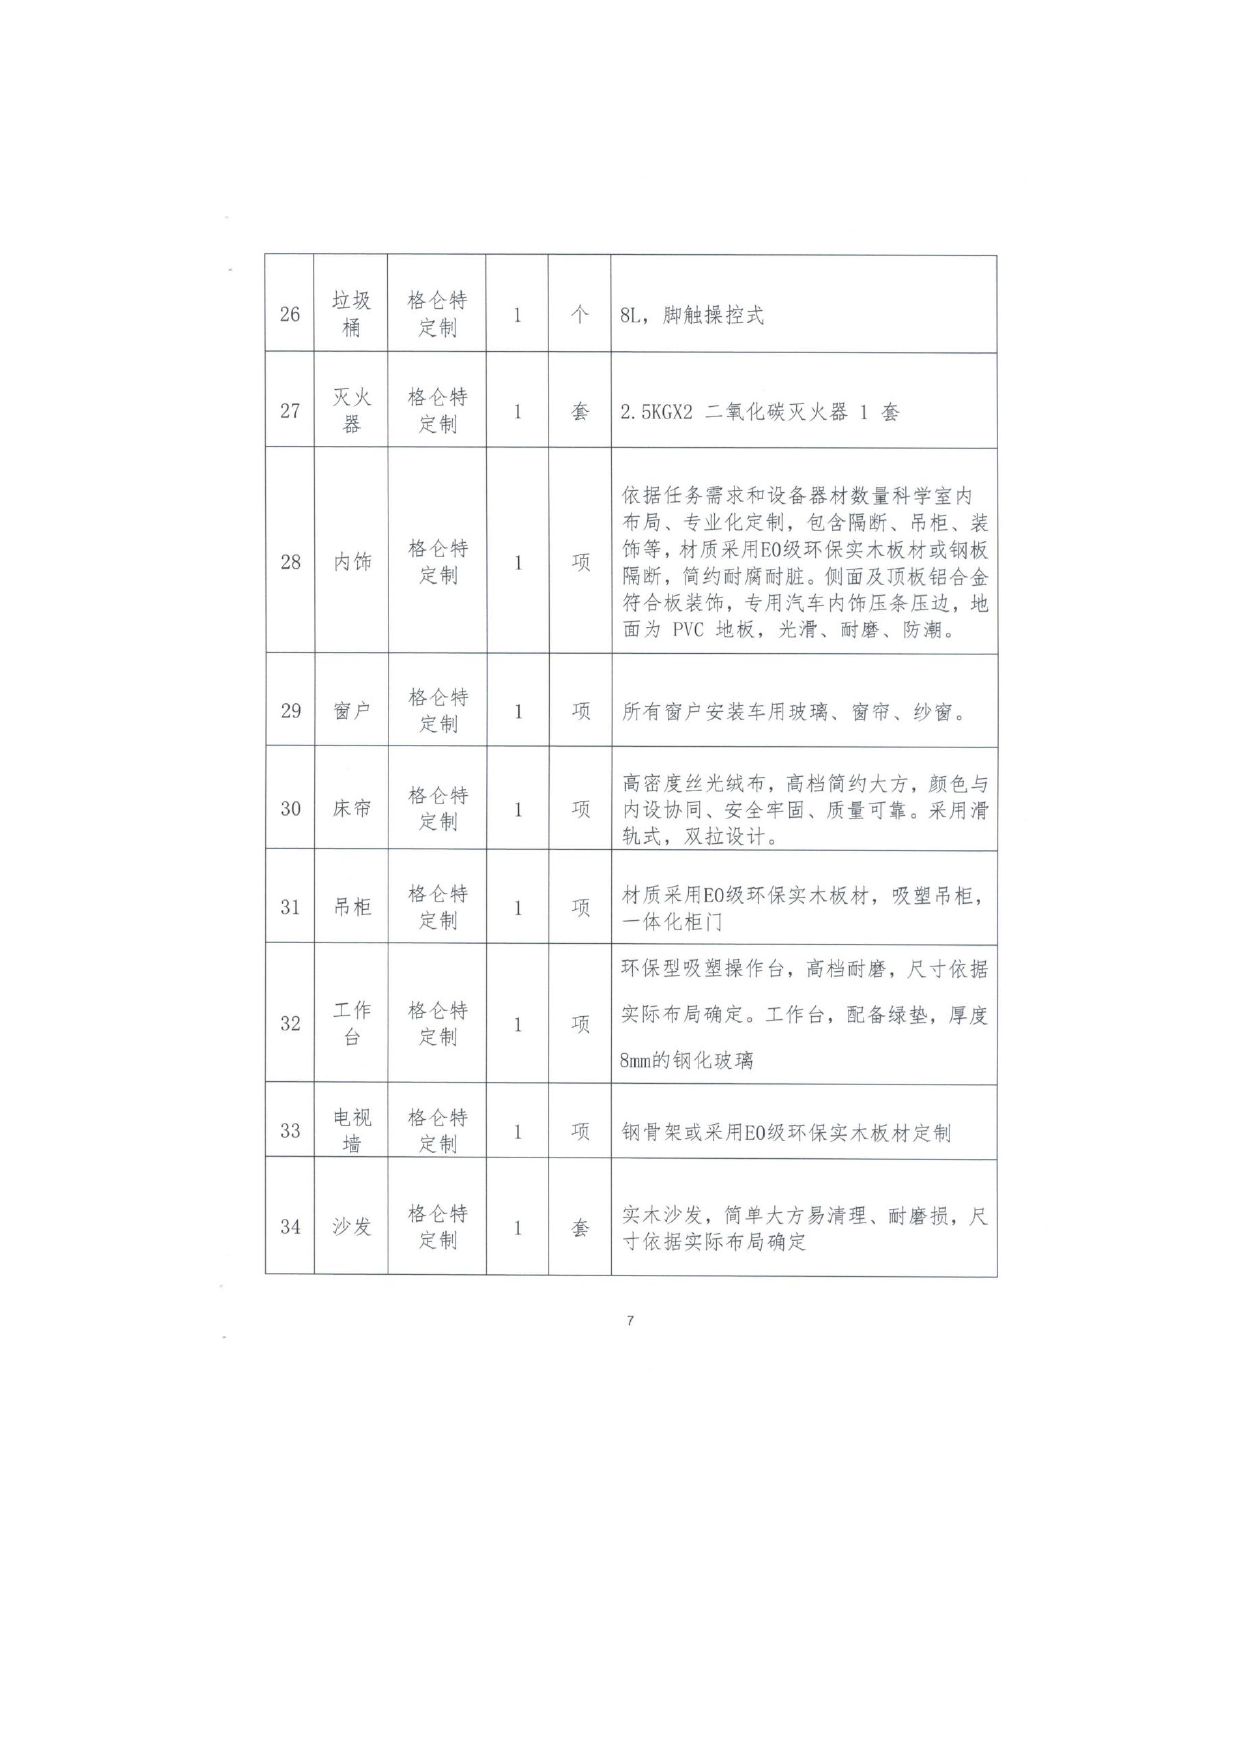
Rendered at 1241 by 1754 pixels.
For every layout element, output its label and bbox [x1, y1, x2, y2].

picture [187, 162, 1053, 1396]
